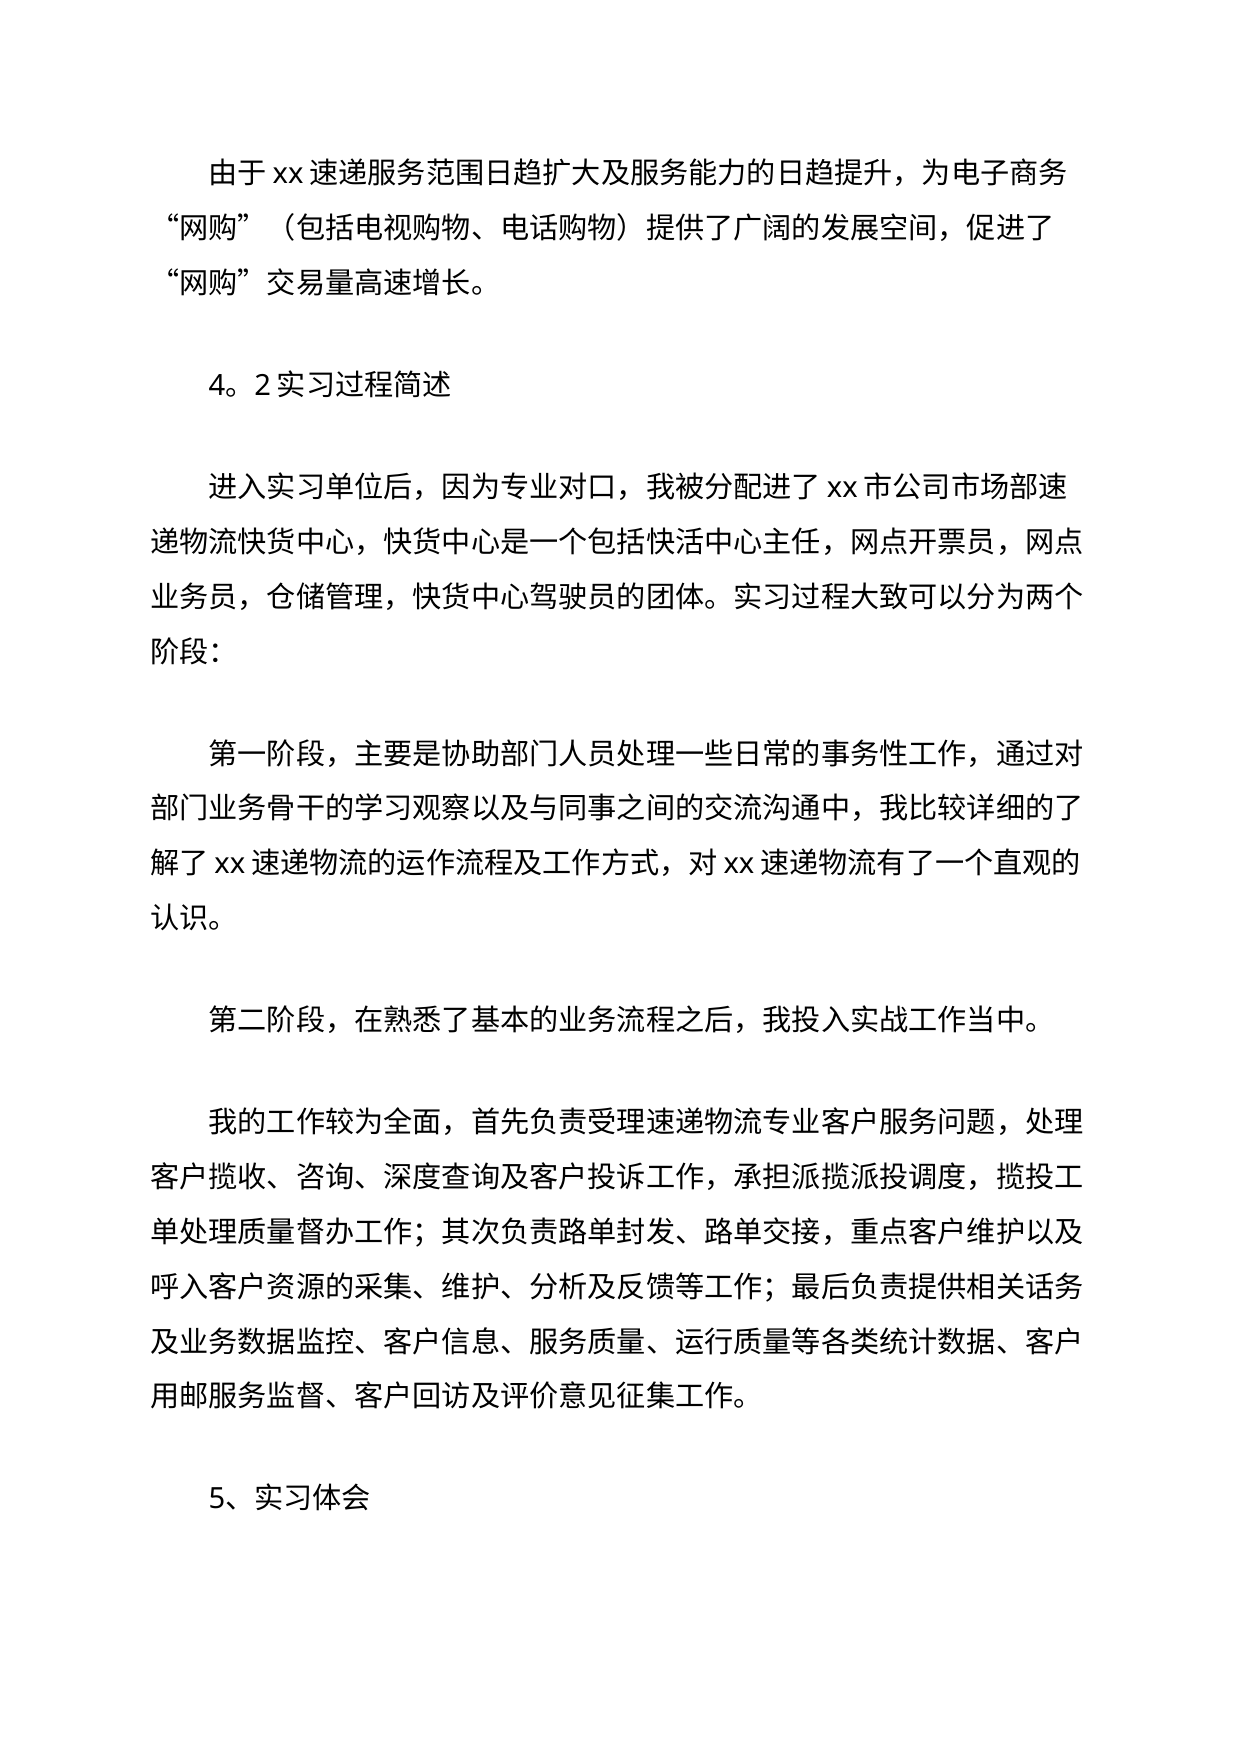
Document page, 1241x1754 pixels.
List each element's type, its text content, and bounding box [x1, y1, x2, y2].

text 5、实习体会 [150, 1475, 1090, 1517]
text 4。2实习过程简述 [150, 362, 1090, 404]
text 我的工作较为全面，首先负责受理速递物流专业客户服务问题，处理客户揽收、咨询、深度查询及客户投诉工作，承担派揽派投调度，揽投工单处理质量督办工作；其次负责路单封发、路单交接，重点客户维护以及呼入客户资源的采集、维护、分析及反馈等工作；最后负责提供相关话务及业务数据监控、客户信息、服务质量、运行质量等各类统计数据、客户用邮服务监督、客户回访及评价意见征集工作。 [150, 1098, 1090, 1415]
text 第一阶段，主要是协助部门人员处理一些日常的事务性工作，通过对部门业务骨干的学习观察以及与同事之间的交流沟通中，我比较详细的了解了xx速递物流的运作流程及工作方式，对xx速递物流有了一个直观的认识。 [150, 730, 1090, 937]
text 进入实习单位后，因为专业对口，我被分配进了xx市公司市场部速递物流快货中心，快货中心是一个包括快活中心主任，网点开票员，网点业务员，仓储管理，快货中心驾驶员的团体。实习过程大致可以分为两个阶段： [150, 464, 1090, 671]
text 第二阶段，在熟悉了基本的业务流程之后，我投入实战工作当中。 [150, 997, 1090, 1039]
text 由于xx速递服务范围日趋扩大及服务能力的日趋提升，为电子商务“网购”（包括电视购物、电话购物）提供了广阔的发展空间，促进了“网购”交易量高速增长。 [150, 150, 1090, 302]
